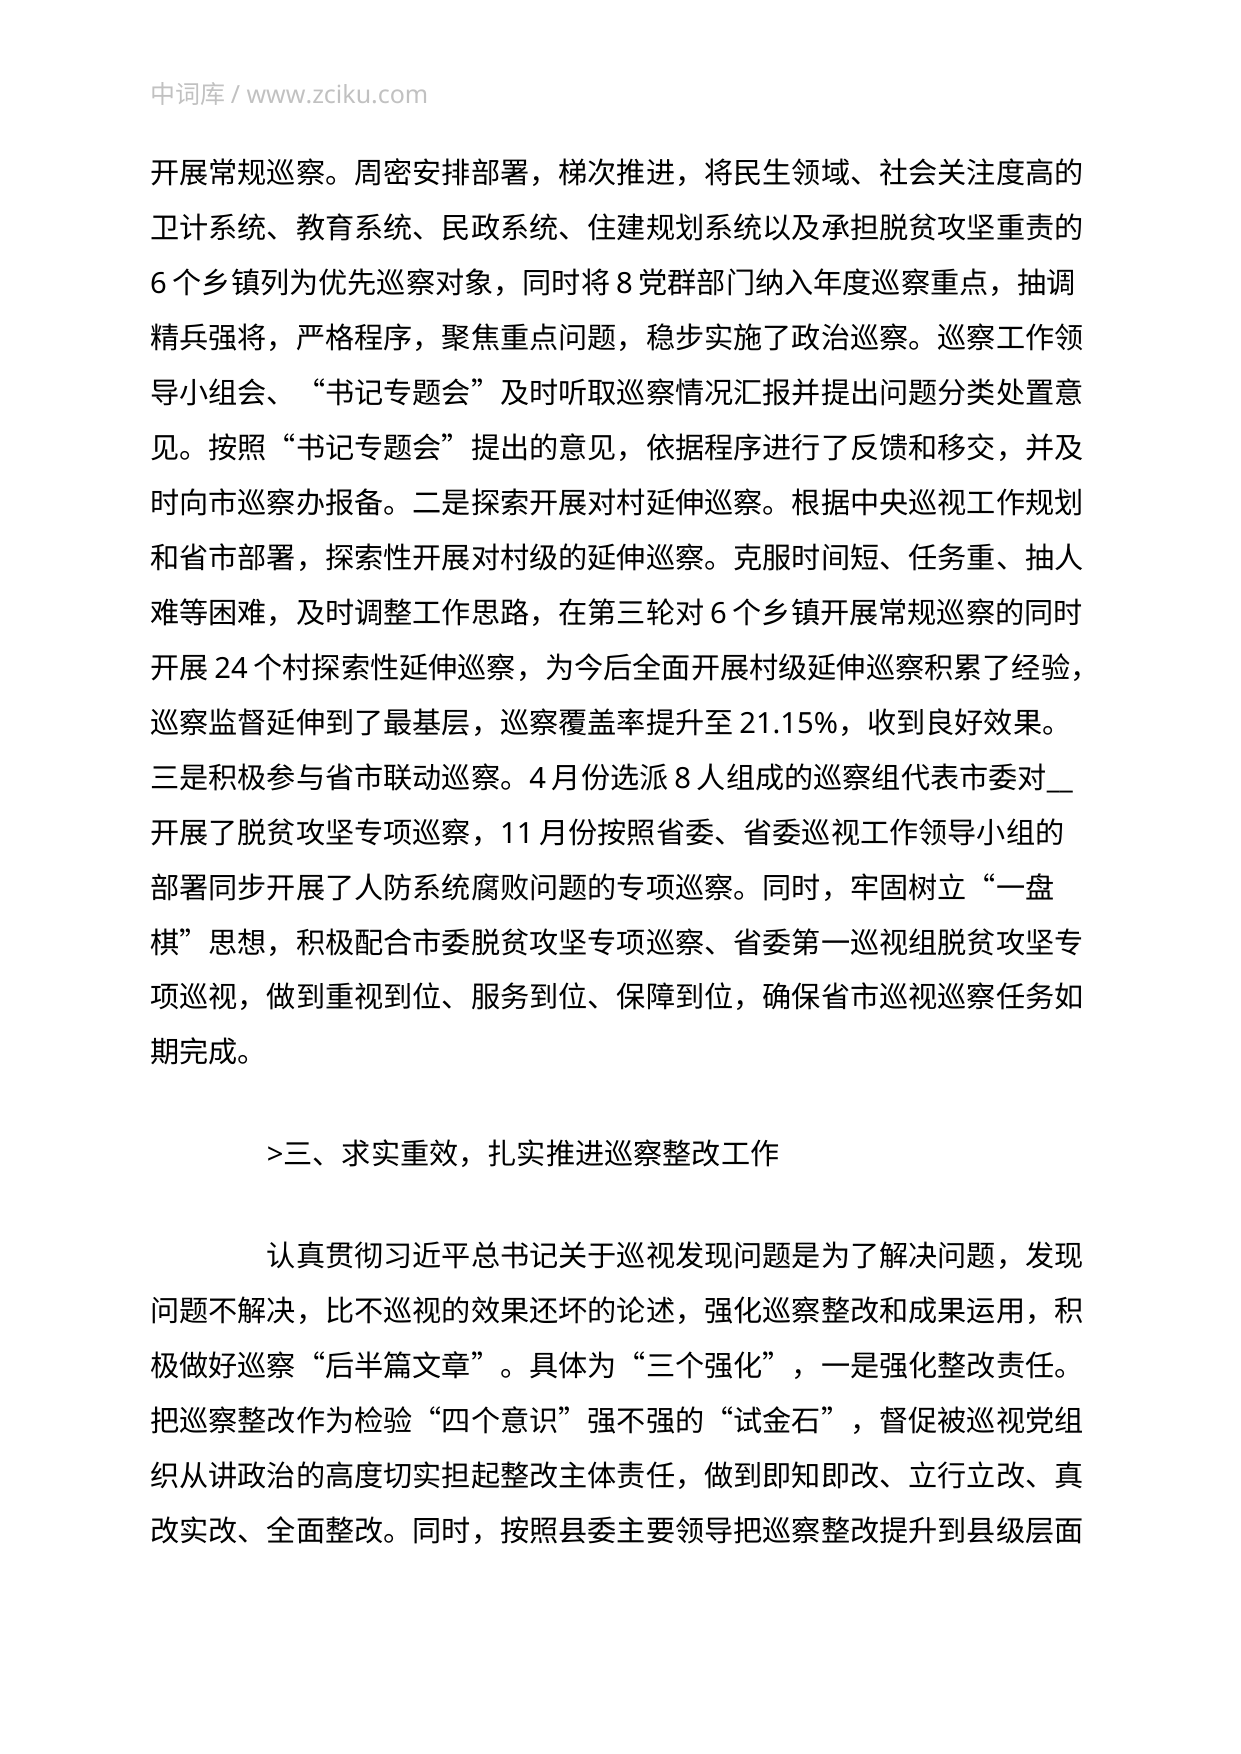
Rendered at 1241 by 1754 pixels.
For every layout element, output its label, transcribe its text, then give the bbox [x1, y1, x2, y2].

text >三、求实重效，扎实推进巡察整改工作 [150, 1131, 1090, 1173]
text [150, 1233, 1090, 1549]
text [150, 150, 1090, 1071]
